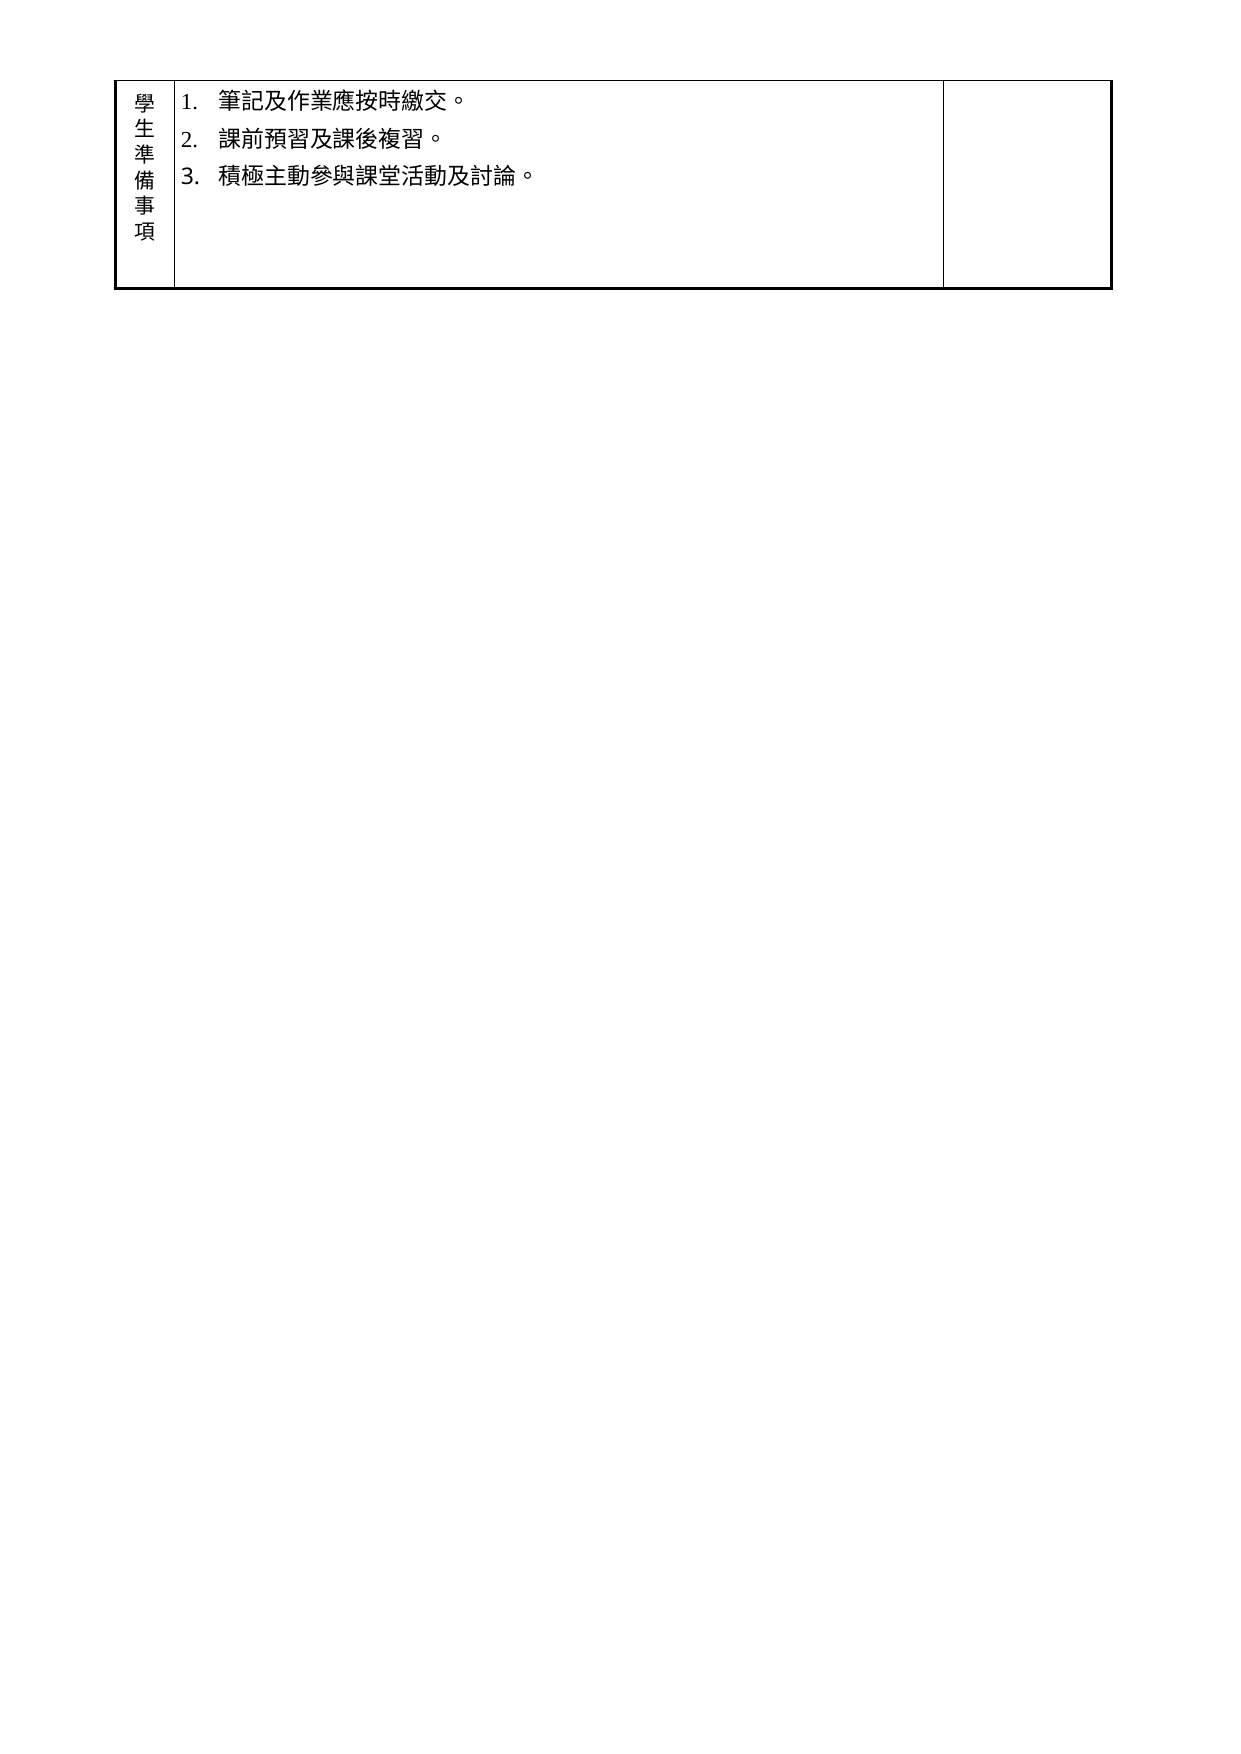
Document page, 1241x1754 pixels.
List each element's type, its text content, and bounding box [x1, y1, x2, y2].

table_cell [944, 81, 1110, 287]
table_cell 學 生 準 備 事 項 [117, 81, 174, 287]
table_cell 筆記及作業應按時繳交。 課前預習及課後複習。 積極主動參與課堂活動及討論。 [175, 81, 943, 287]
